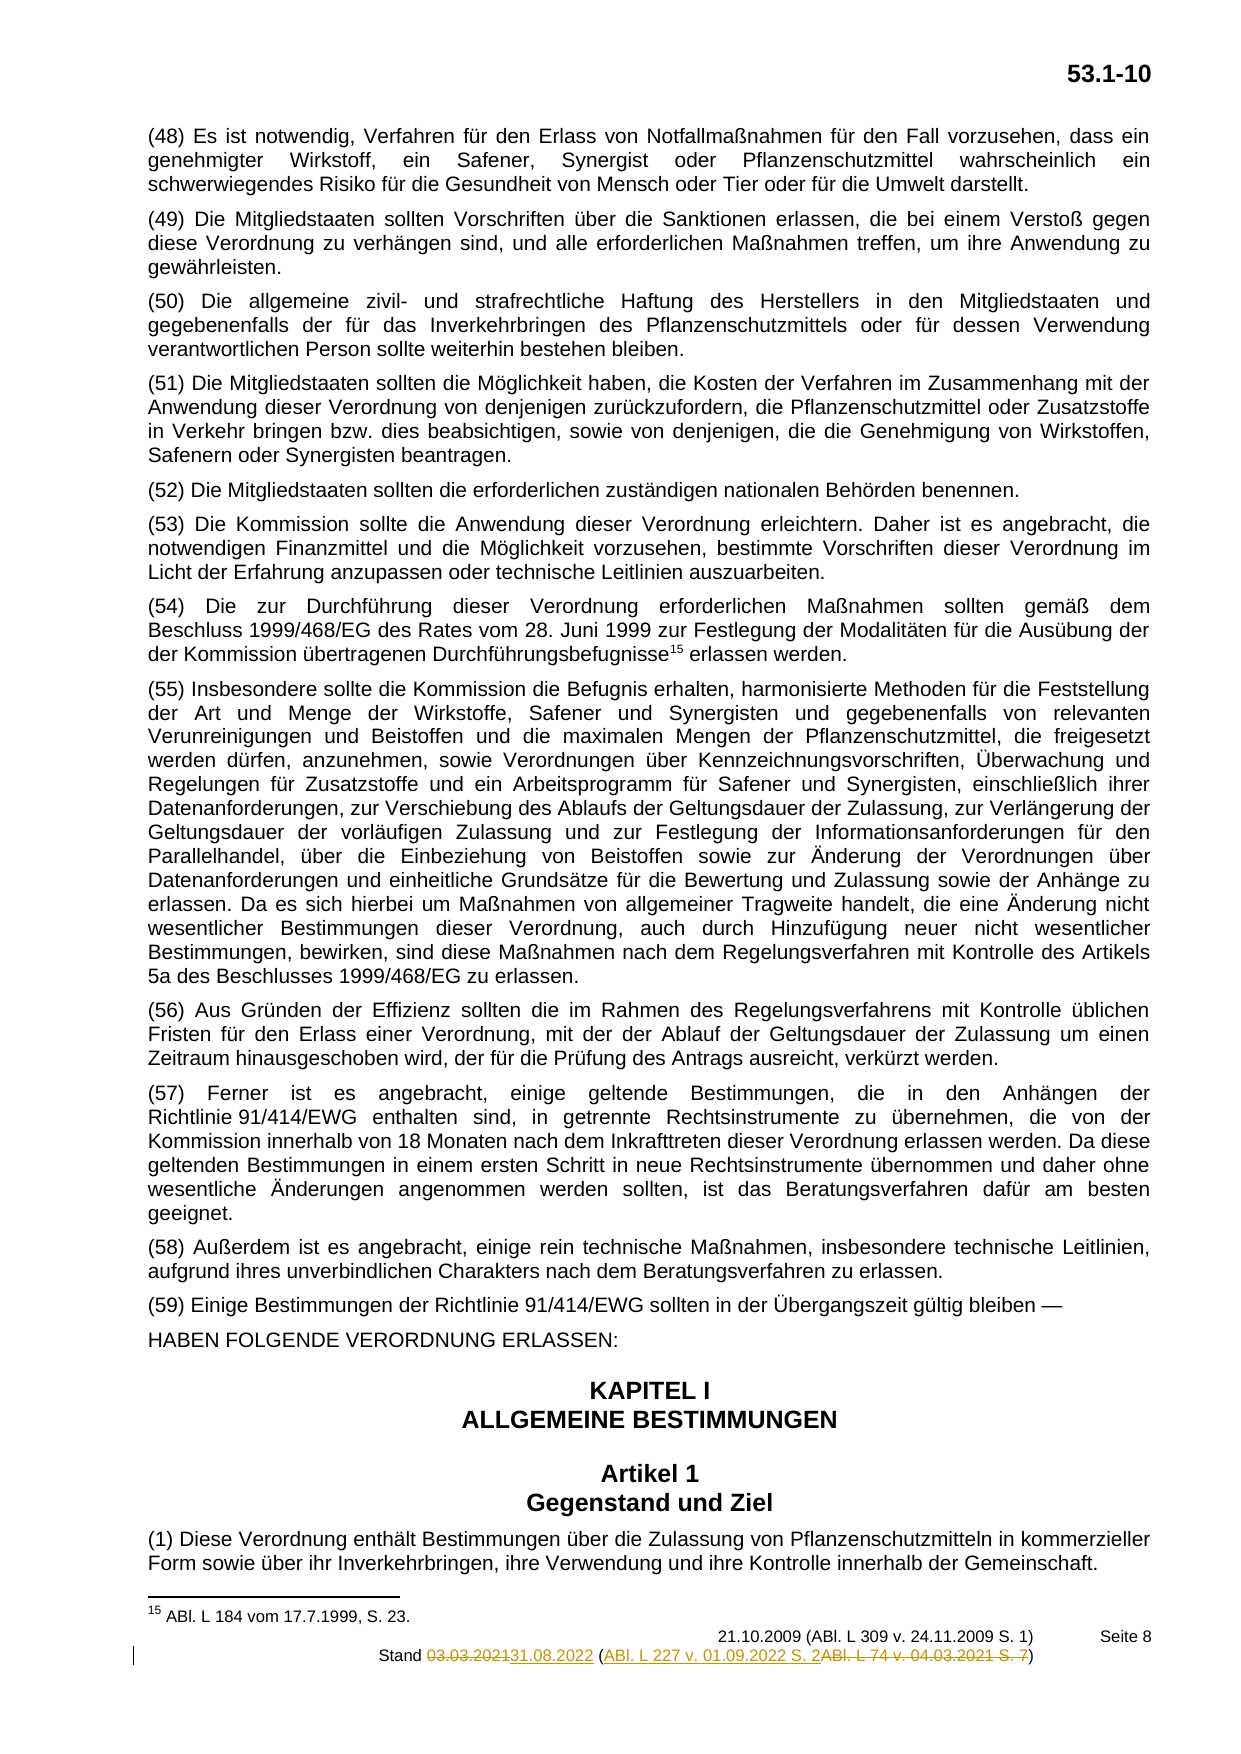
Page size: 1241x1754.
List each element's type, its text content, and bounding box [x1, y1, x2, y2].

text (55) Insbesondere sollte die Kommission die Befugnis erhalten, harmonisierte Methoden für die Feststellung der Art und Menge der Wirkstoffe, Safener und Synergisten und gegebenenfalls von relevanten Verunreinigungen und Beistoffen und die maximalen Mengen der Pflanzenschutzmittel, die freigesetzt werden dürfen, anzunehmen, sowie Verordnungen über Kennzeichnungsvorschriften, Überwachung und Regelungen für Zusatzstoffe und ein Arbeitsprogramm für Safener und Synergisten, einschließlich ihrer Datenanforderungen, zur Verschiebung des Ablaufs der Geltungsdauer der Zulassung, zur Verlängerung der Geltungsdauer der vorläufigen Zulassung und zur Festlegung der Informationsanforderungen für den Parallelhandel, über die Einbeziehung von Beistoffen sowie zur Änderung der Verordnungen über Datenanforderungen und einheitliche Grundsätze für die Bewertung und Zulassung sowie der Anhänge zu erlassen. Da es sich hierbei um Maßnahmen von allgemeiner Tragweite handelt, die eine Änderung nicht wesentlicher Bestimmungen dieser Verordnung, auch durch Hinzufügung neuer nicht wesentlicher Bestimmungen, bewirken, sind diese Maßnahmen nach dem Regelungsverfahren mit Kontrolle des Artikels 5a des Beschlusses 1999/468/EG zu erlassen. [148, 676, 1152, 988]
text (49) Die Mitgliedstaaten sollten Vorschriften über die Sanktionen erlassen, die bei einem Verstoß gegen diese Verordnung zu verhängen sind, und alle erforderlichen Maßnahmen treffen, um ihre Anwendung zu gewährleisten. [148, 207, 1152, 278]
text (48) Es ist notwendig, Verfahren für den Erlass von Notfallmaßnahmen für den Fall vorzusehen, dass ein genehmigter Wirkstoff, ein Safener, Synergist oder Pflanzenschutzmittel wahrscheinlich ein schwerwiegendes Risiko für die Gesundheit von Mensch oder Tier oder für die Umwelt darstellt. [148, 124, 1152, 196]
subtitle Artikel 1 Gegenstand und Ziel [148, 1459, 1152, 1516]
text (51) Die Mitgliedstaaten sollten die Möglichkeit haben, die Kosten der Verfahren im Zusammenhang mit der Anwendung dieser Verordnung von denjenigen zurückzufordern, die Pflanzenschutzmittel oder Zusatzstoffe in Verkehr bringen bzw. dies beabsichtigen, sowie von denjenigen, die die Genehmigung von Wirkstoffen, Safenern oder Synergisten beantragen. [148, 371, 1152, 467]
text (59) Einige Bestimmungen der Richtlinie 91/414/EWG sollten in der Übergangszeit gültig bleiben — [148, 1293, 1152, 1317]
text (1) Diese Verordnung enthält Bestimmungen über die Zulassung von Pflanzenschutzmitteln in kommerzieller Form sowie über ihr Inverkehrbringen, ihre Verwendung und ihre Kontrolle innerhalb der Gemeinschaft. [148, 1527, 1152, 1575]
subtitle KAPITEL I ALLGEMEINE BESTIMMUNGEN [148, 1376, 1152, 1434]
text (50) Die allgemeine zivil- und strafrechtliche Haftung des Herstellers in den Mitgliedstaaten und gegebenenfalls der für das Inverkehrbringen des Pflanzenschutzmittels oder für dessen Verwendung verantwortlichen Person sollte weiterhin bestehen bleiben. [148, 289, 1152, 361]
text (54) Die zur Durchführung dieser Verordnung erforderlichen Maßnahmen sollten gemäß dem Beschluss 1999/468/EG des Rates vom 28. Juni 1999 zur Festlegung der Modalitäten für die Ausübung der der Kommission übertragenen Durchführungsbefugnisse erlassen werden. [148, 594, 1152, 666]
text (52) Die Mitgliedstaaten sollten die erforderlichen zuständigen nationalen Behörden benennen. [148, 477, 1152, 501]
text (58) Außerdem ist es angebracht, einige rein technische Maßnahmen, insbesondere technische Leitlinien, aufgrund ihres unverbindlichen Charakters nach dem Beratungsverfahren zu erlassen. [148, 1235, 1152, 1283]
text (56) Aus Gründen der Effizienz sollten die im Rahmen des Regelungsverfahrens mit Kontrolle üblichen Fristen für den Erlass einer Verordnung, mit der der Ablauf der Geltungsdauer der Zulassung um einen Zeitraum hinausgeschoben wird, der für die Prüfung des Antrags ausreicht, verkürzt werden. [148, 998, 1152, 1070]
text (57) Ferner ist es angebracht, einige geltende Bestimmungen, die in den Anhängen der Richtlinie 91/414/EWG enthalten sind, in getrennte Rechtsinstrumente zu übernehmen, die von der Kommission innerhalb von 18 Monaten nach dem Inkrafttreten dieser Verordnung erlassen werden. Da diese geltenden Bestimmungen in einem ersten Schritt in neue Rechtsinstrumente übernommen und daher ohne wesentliche Änderungen angenommen werden sollten, ist das Beratungsverfahren dafür am besten geeignet. [148, 1081, 1152, 1224]
text HABEN FOLGENDE VERORDNUNG ERLASSEN: [148, 1327, 1152, 1351]
text (53) Die Kommission sollte die Anwendung dieser Verordnung erleichtern. Daher ist es angebracht, die notwendigen Finanzmittel und die Möglichkeit vorzusehen, bestimmte Vorschriften dieser Verordnung im Licht der Erfahrung anzupassen oder technische Leitlinien auszuarbeiten. [148, 512, 1152, 584]
